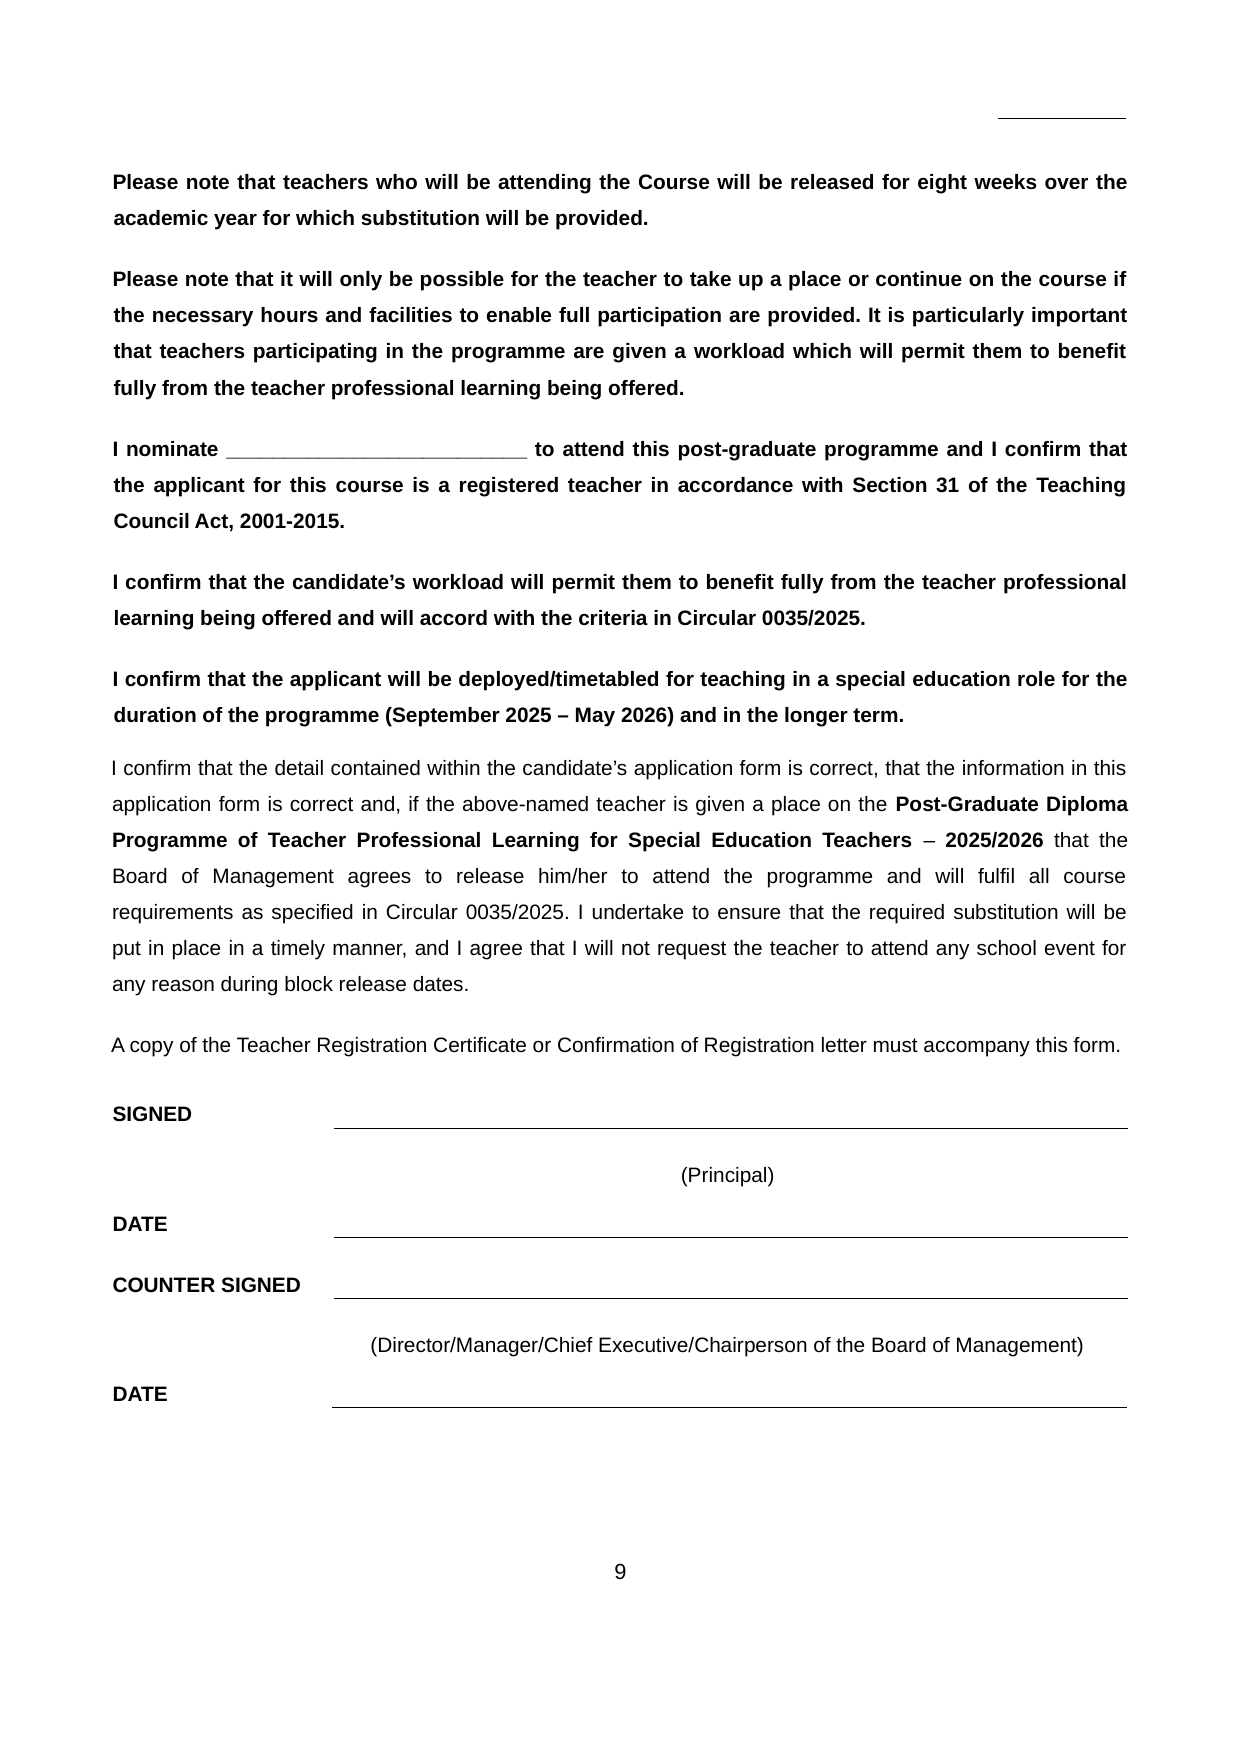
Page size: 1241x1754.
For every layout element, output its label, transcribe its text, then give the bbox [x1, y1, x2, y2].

text Please note that teachers who will be attending the Course will be released for eight weeks over the academic year for which substitution will be provided. [112, 170, 1128, 230]
text A copy of the Teacher Registration Certificate or Confirmation of Registration letter must accompany this form. [111, 1033, 1128, 1057]
text SIGNED [112, 1102, 1128, 1126]
text I confirm that the detail contained within the candidate’s application form is correct, that the information in this application form is correct and, if the above-named teacher is given a place on the Post-Graduate Diploma Programme of Teacher Professional Learning for Special Education Teachers – 2025/2026 that the Board of Management agrees to release him/her to attend the programme and will fulfil all course requirements as specified in Circular 0035/2025. I undertake to ensure that the required substitution will be put in place in a timely manner, and I agree that I will not request the teacher to attend any school event for any reason during block release dates. [111, 756, 1128, 996]
text Please note that it will only be possible for the teacher to take up a place or continue on the course if the necessary hours and facilities to enable full participation are provided. It is particularly important that teachers participating in the programme are given a workload which will permit them to benefit fully from the teacher professional learning being offered. [112, 267, 1128, 399]
text (Principal) [112, 1163, 1128, 1187]
text (Director/Manager/Chief Executive/Chairperson of the Board of Management) [112, 1333, 1128, 1357]
text COUNTER SIGNED [112, 1272, 1128, 1296]
text I confirm that the candidate’s workload will permit them to benefit fully from the teacher professional learning being offered and will accord with the criteria in Circular 0035/2025. [112, 570, 1128, 630]
text I confirm that the applicant will be deployed/timetabled for teaching in a special education role for the duration of the programme (September 2025 – May 2026) and in the longer term. [112, 667, 1128, 727]
text DATE [112, 1382, 1128, 1406]
text DATE [112, 1212, 1128, 1236]
text I nominate __________________________ to attend this post-graduate programme and I confirm that the applicant for this course is a registered teacher in accordance with Section 31 of the Teaching Council Act, 2001-2015. [112, 436, 1128, 533]
